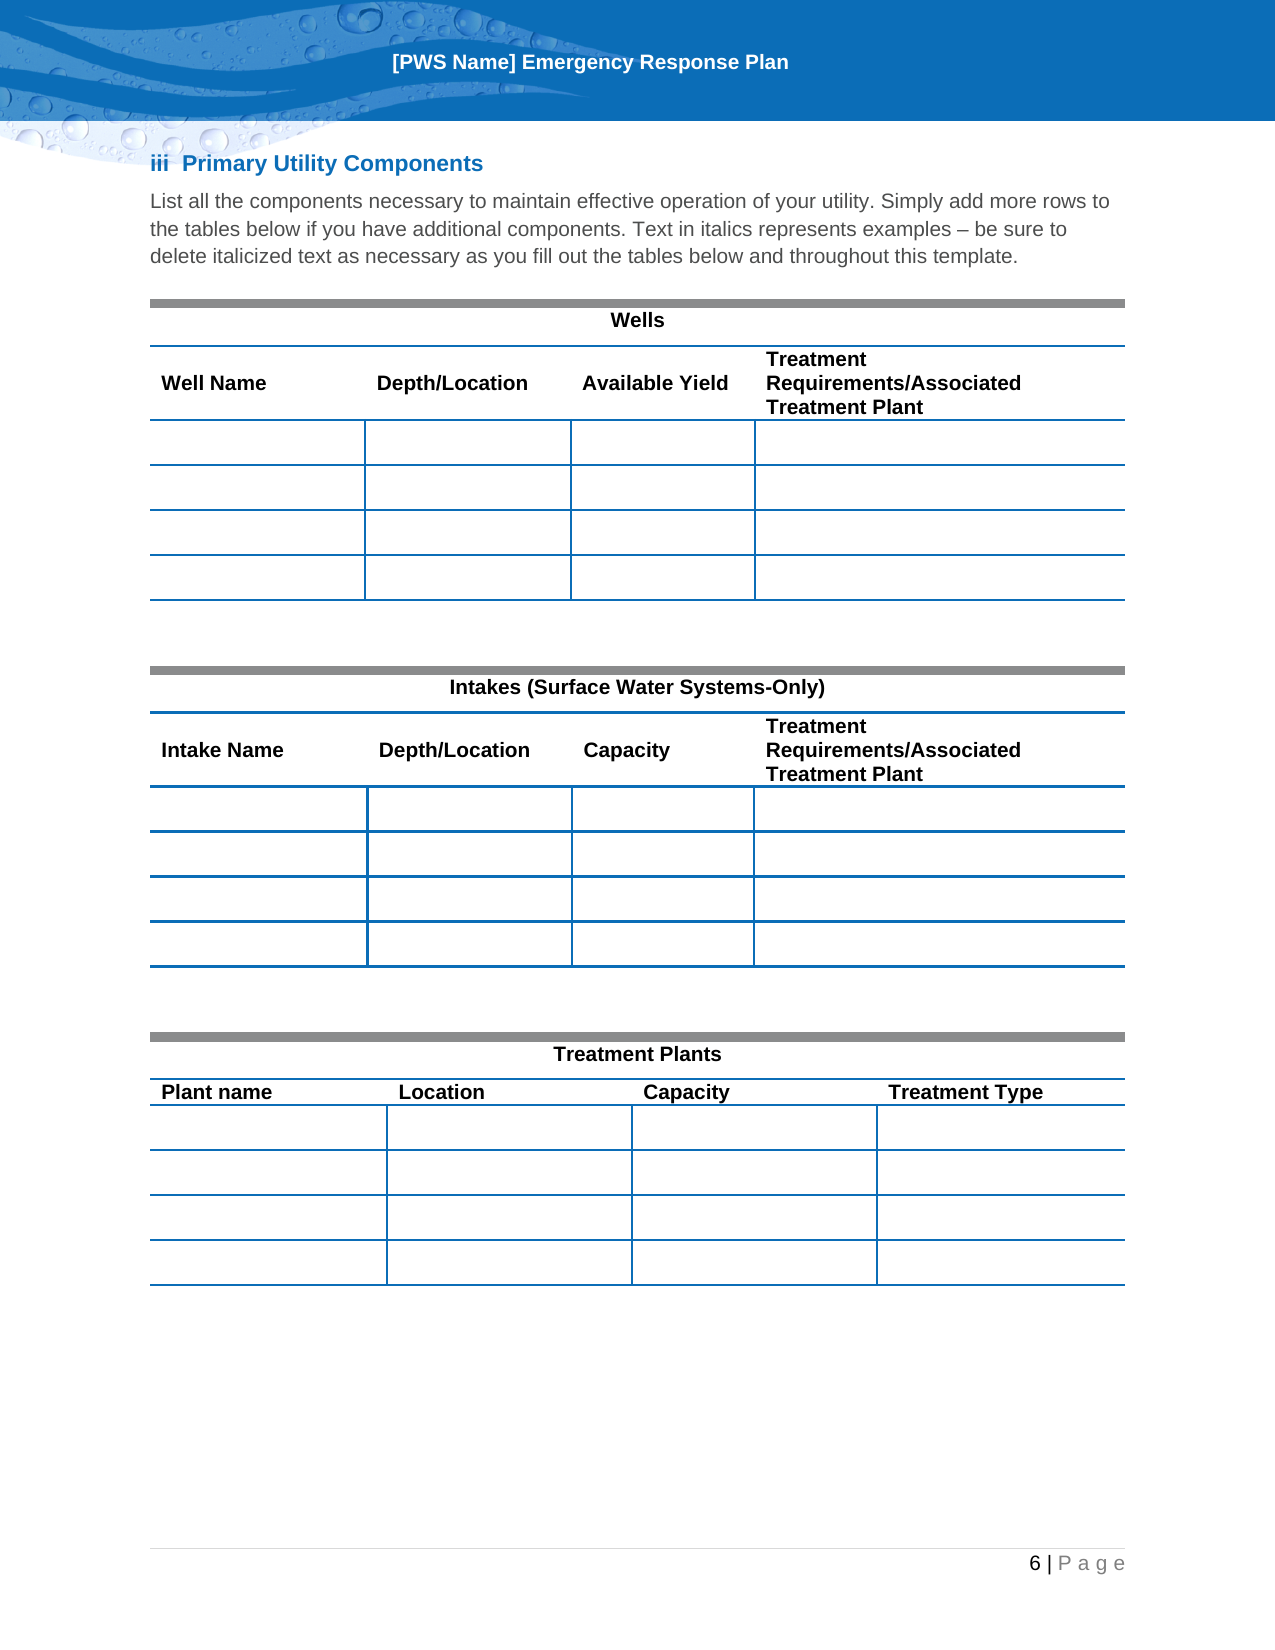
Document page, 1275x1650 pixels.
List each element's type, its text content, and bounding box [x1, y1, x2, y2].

table_cell [150, 1106, 386, 1149]
table_cell [633, 1196, 876, 1239]
table_cell [150, 556, 364, 599]
table_cell Well Name [150, 347, 365, 419]
table_cell [633, 1106, 876, 1149]
table_cell [150, 511, 364, 554]
table_cell [150, 878, 366, 920]
table_cell Capacity [632, 1080, 877, 1104]
table_cell [366, 556, 570, 599]
text List all the components necessary to maintain effective operation of your utility. Simply add more rows to the tables below if you have additional components. Text in italics represents examples – be sure to delete italicized text as necessary as you fill out the tables below and throughout this template. [150, 189, 1125, 268]
table_cell [369, 878, 571, 920]
table_cell [388, 1196, 631, 1239]
table_cell [366, 511, 570, 554]
table_cell [572, 466, 754, 509]
table_cell [572, 556, 754, 599]
table_cell [388, 1106, 631, 1149]
table_cell Treatment Type [877, 1080, 1125, 1104]
table_cell Depth/Location [365, 347, 571, 419]
table_cell [633, 1151, 876, 1194]
table_cell [150, 466, 364, 509]
table_cell [573, 878, 753, 920]
table_cell [573, 923, 753, 965]
table_header Wells [150, 308, 1125, 345]
table_cell [150, 1241, 386, 1284]
table_cell [150, 421, 364, 464]
table_cell Treatment Requirements/Associated Treatment Plant [755, 347, 1125, 419]
table_cell [150, 1151, 386, 1194]
table_cell Intake Name [150, 714, 367, 785]
table_cell [633, 1241, 876, 1284]
table_cell [572, 421, 754, 464]
text iii Primary Utility Components [150, 150, 1125, 176]
table_cell [755, 833, 1125, 875]
table_cell [878, 1106, 1125, 1149]
table_header Treatment Plants [150, 1042, 1125, 1078]
table_cell [755, 878, 1125, 920]
table_cell [150, 833, 366, 875]
table_cell [878, 1196, 1125, 1239]
table_cell Capacity [572, 714, 754, 785]
table_cell [756, 466, 1125, 509]
table_cell [150, 923, 366, 965]
table_cell [150, 788, 366, 830]
table_cell [388, 1241, 631, 1284]
table_cell [755, 788, 1125, 830]
table_header Intakes (Surface Water Systems-Only) [150, 675, 1125, 711]
table_cell [755, 923, 1125, 965]
table_cell [756, 421, 1125, 464]
table_cell [369, 833, 571, 875]
table_cell [573, 833, 753, 875]
table_cell [573, 788, 753, 830]
table_cell [878, 1151, 1125, 1194]
table_cell [366, 421, 570, 464]
table_cell Location [387, 1080, 632, 1104]
table_cell [756, 511, 1125, 554]
table_cell [369, 788, 571, 830]
table_cell Depth/Location [368, 714, 572, 785]
table_cell Plant name [150, 1080, 387, 1104]
table_cell [366, 466, 570, 509]
table_cell Available Yield [571, 347, 754, 419]
table_cell [388, 1151, 631, 1194]
table_cell [756, 556, 1125, 599]
table_cell [369, 923, 571, 965]
table_cell [150, 1196, 386, 1239]
table_cell Treatment Requirements/Associated Treatment Plant [754, 714, 1125, 785]
picture [0, 0, 1275, 176]
table_cell [878, 1241, 1125, 1284]
table_cell [572, 511, 754, 554]
